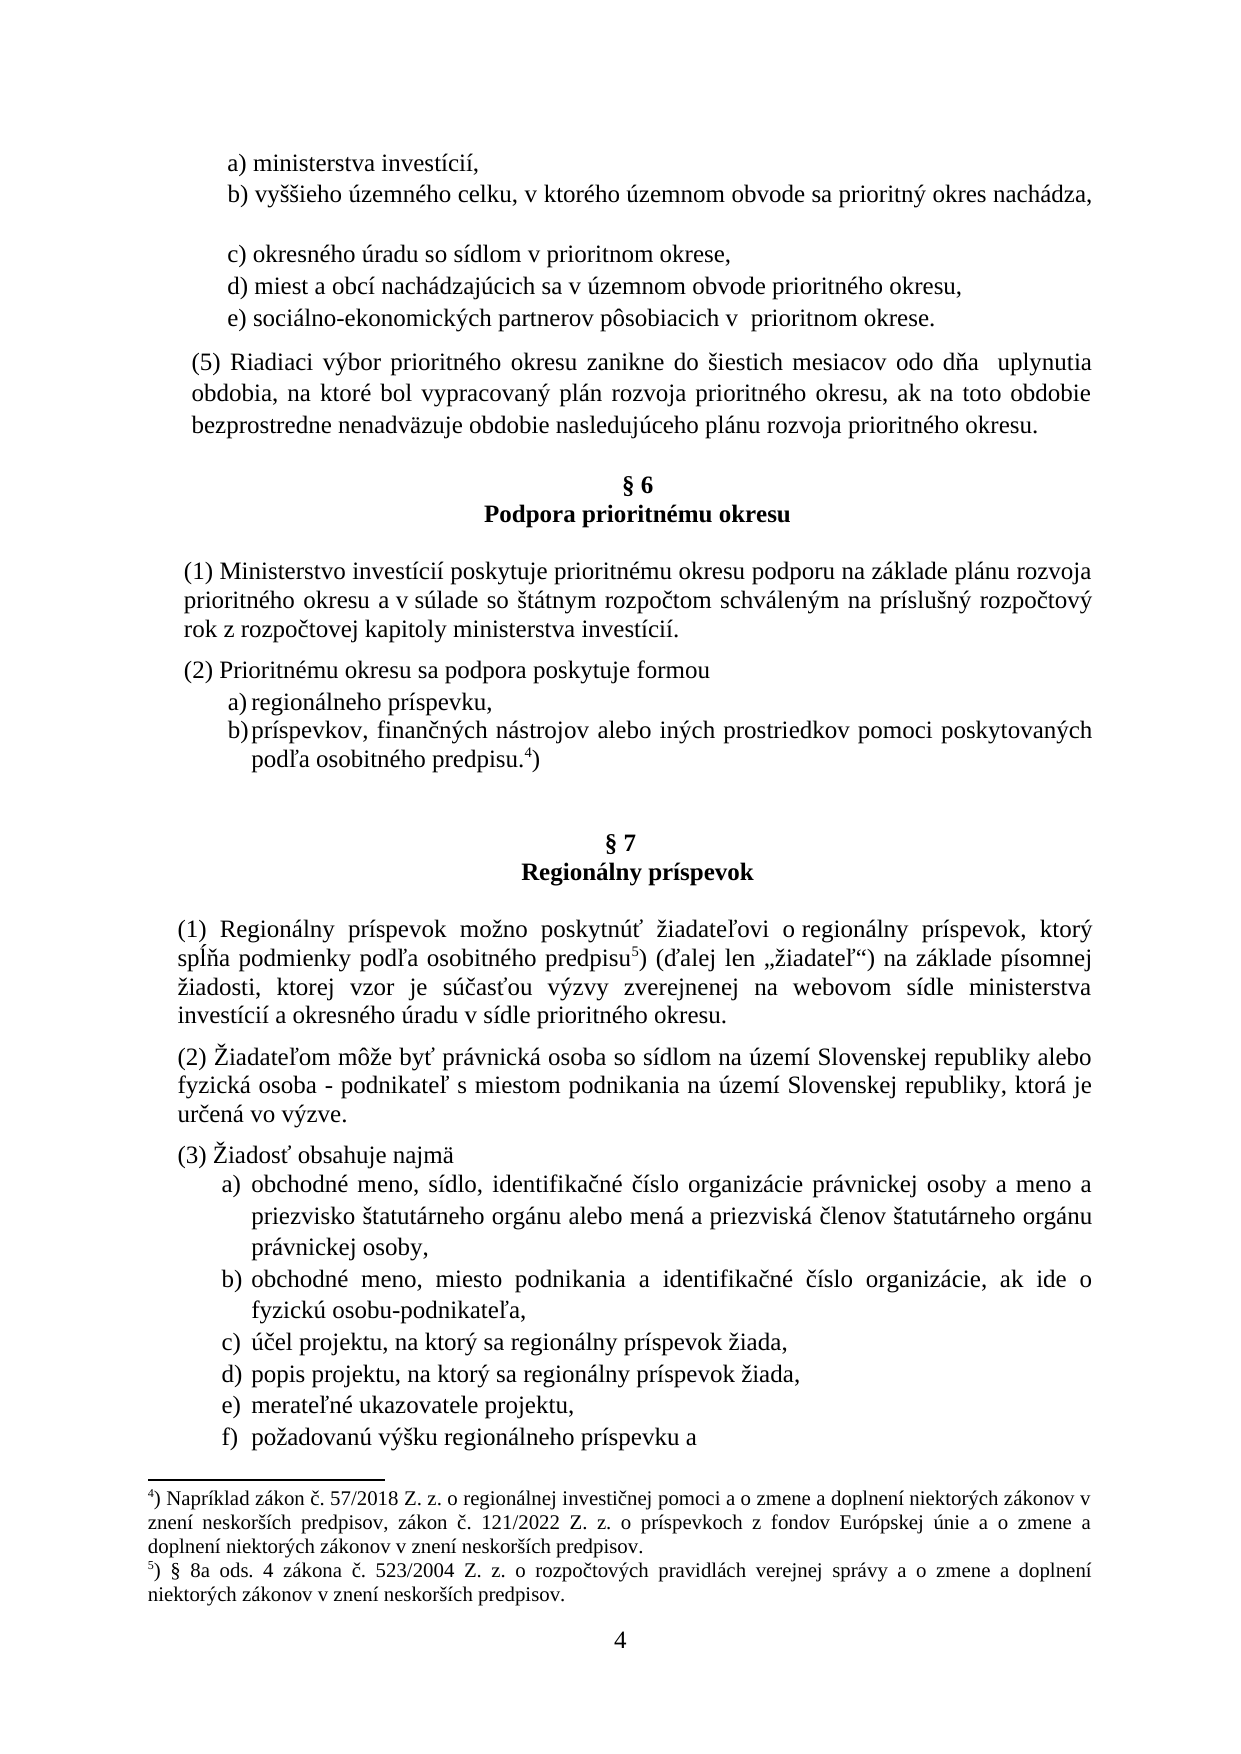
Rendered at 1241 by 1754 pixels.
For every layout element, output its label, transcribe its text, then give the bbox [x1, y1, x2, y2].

text b) vyššieho územného celku, v ktorého územnom obvode sa prioritný okres nachádza, [221, 179, 1093, 237]
text Podpora prioritnému okresu [176, 499, 1093, 528]
text (5) Riadiaci výbor prioritného okresu zanikne do šiestich mesiacov odo dňa uplynutia obdobia, na ktoré bol vypracovaný plán rozvoja prioritného okresu, ak na toto obdobie bezprostredne nenadväzuje obdobie nasledujúceho plánu rozvoja prioritného okresu. [191, 347, 1093, 438]
text (3) Žiadosť obsahuje najmä [177, 1141, 1093, 1169]
text c) okresného úradu so sídlom v prioritnom okrese, [221, 239, 1093, 268]
text d) miest a obcí nachádzajúcich sa v územnom obvode prioritného okresu, [221, 271, 1093, 300]
text d) popis projektu, na ktorý sa regionálny príspevok žiada, [221, 1359, 1093, 1387]
text a) ministerstva investícií, [221, 148, 1093, 176]
text f) požadovanú výšku regionálneho príspevku a [221, 1422, 1093, 1451]
text b) obchodné meno, miesto podnikania a identifikačné číslo organizácie, ak ide o fyzickú osobu-podnikateľa, [221, 1264, 1093, 1324]
text c) účel projektu, na ktorý sa regionálny príspevok žiada, [221, 1327, 1093, 1356]
text (2) Prioritnému okresu sa podpora poskytuje formou [184, 655, 1093, 684]
text (1) Ministerstvo investícií poskytuje prioritnému okresu podporu na základe plánu rozvoja prioritného okresu a v súlade so štátnym rozpočtom schváleným na príslušný rozpočtový rok z rozpočtovej kapitoly ministerstva investícií. [184, 556, 1093, 643]
text e) sociálno-ekonomických partnerov pôsobiacich v prioritnom okrese. [221, 303, 1093, 331]
text (1) Regionálny príspevok možno poskytnúť žiadateľovi o regionálny príspevok, ktorý spĺňa podmienky podľa osobitného predpisu) (ďalej len „žiadateľ“) na základe písomnej žiadosti, ktorej vzor je súčasťou výzvy zverejnenej na webovom sídle ministerstva investícií a okresného úradu v sídle prioritného okresu. [177, 914, 1093, 1029]
text b) príspevkov, finančných nástrojov alebo iných prostriedkov pomoci poskytovaných podľa osobitného predpisu.) [221, 715, 1093, 773]
text Regionálny príspevok [176, 857, 1093, 886]
text § 6 [176, 470, 1093, 499]
text a) obchodné meno, sídlo, identifikačné číslo organizácie právnickej osoby a meno a priezvisko štatutárneho orgánu alebo mená a priezviská členov štatutárneho orgánu právnickej osoby, [221, 1169, 1093, 1261]
text e) merateľné ukazovatele projektu, [221, 1390, 1093, 1419]
text § 7 [148, 828, 1093, 857]
text (2) Žiadateľom môže byť právnická osoba so sídlom na území Slovenskej republiky alebo fyzická osoba - podnikateľ s miestom podnikania na území Slovenskej republiky, ktorá je určená vo výzve. [177, 1042, 1093, 1128]
text a) regionálneho príspevku, [221, 687, 1093, 715]
